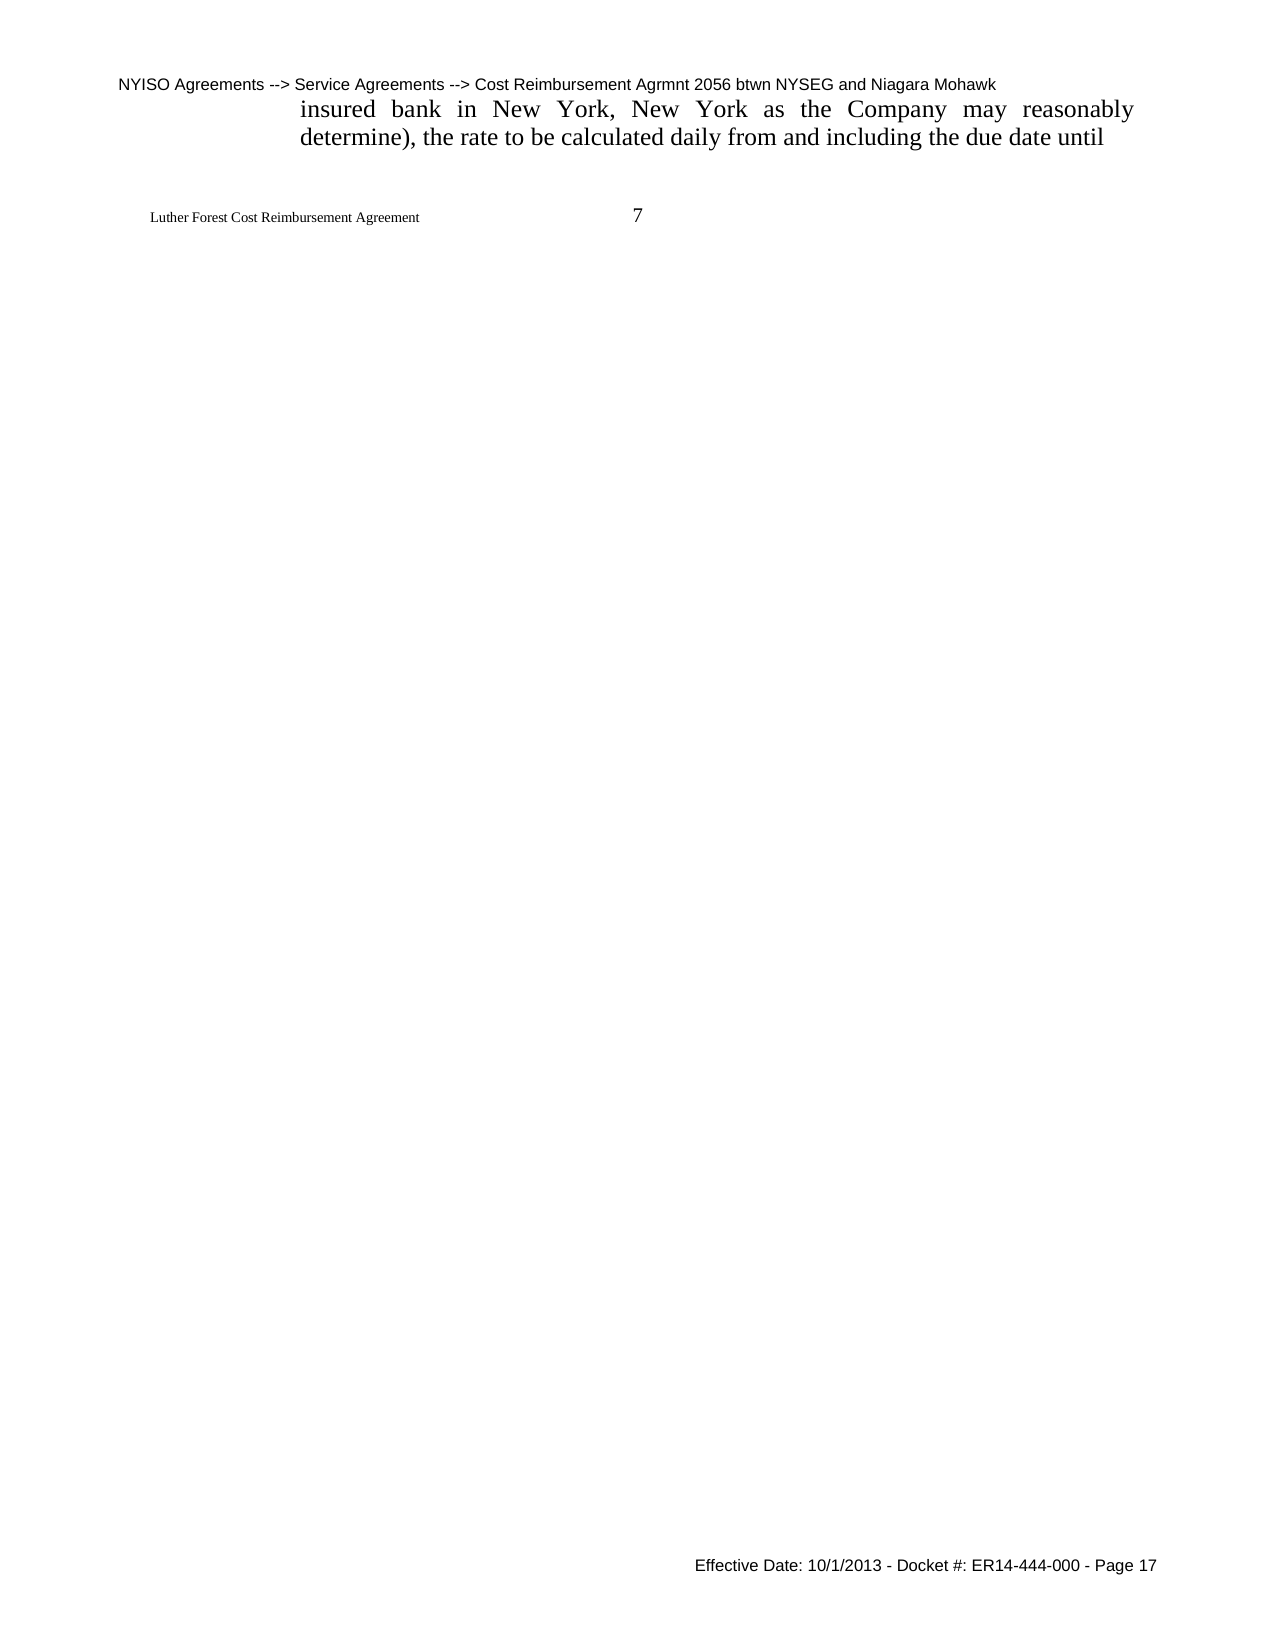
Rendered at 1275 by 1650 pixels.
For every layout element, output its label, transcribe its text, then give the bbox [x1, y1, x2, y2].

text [300, 94, 1145, 151]
text Luther Forest Cost Reimbursement Agreement 7 [150, 199, 1275, 222]
